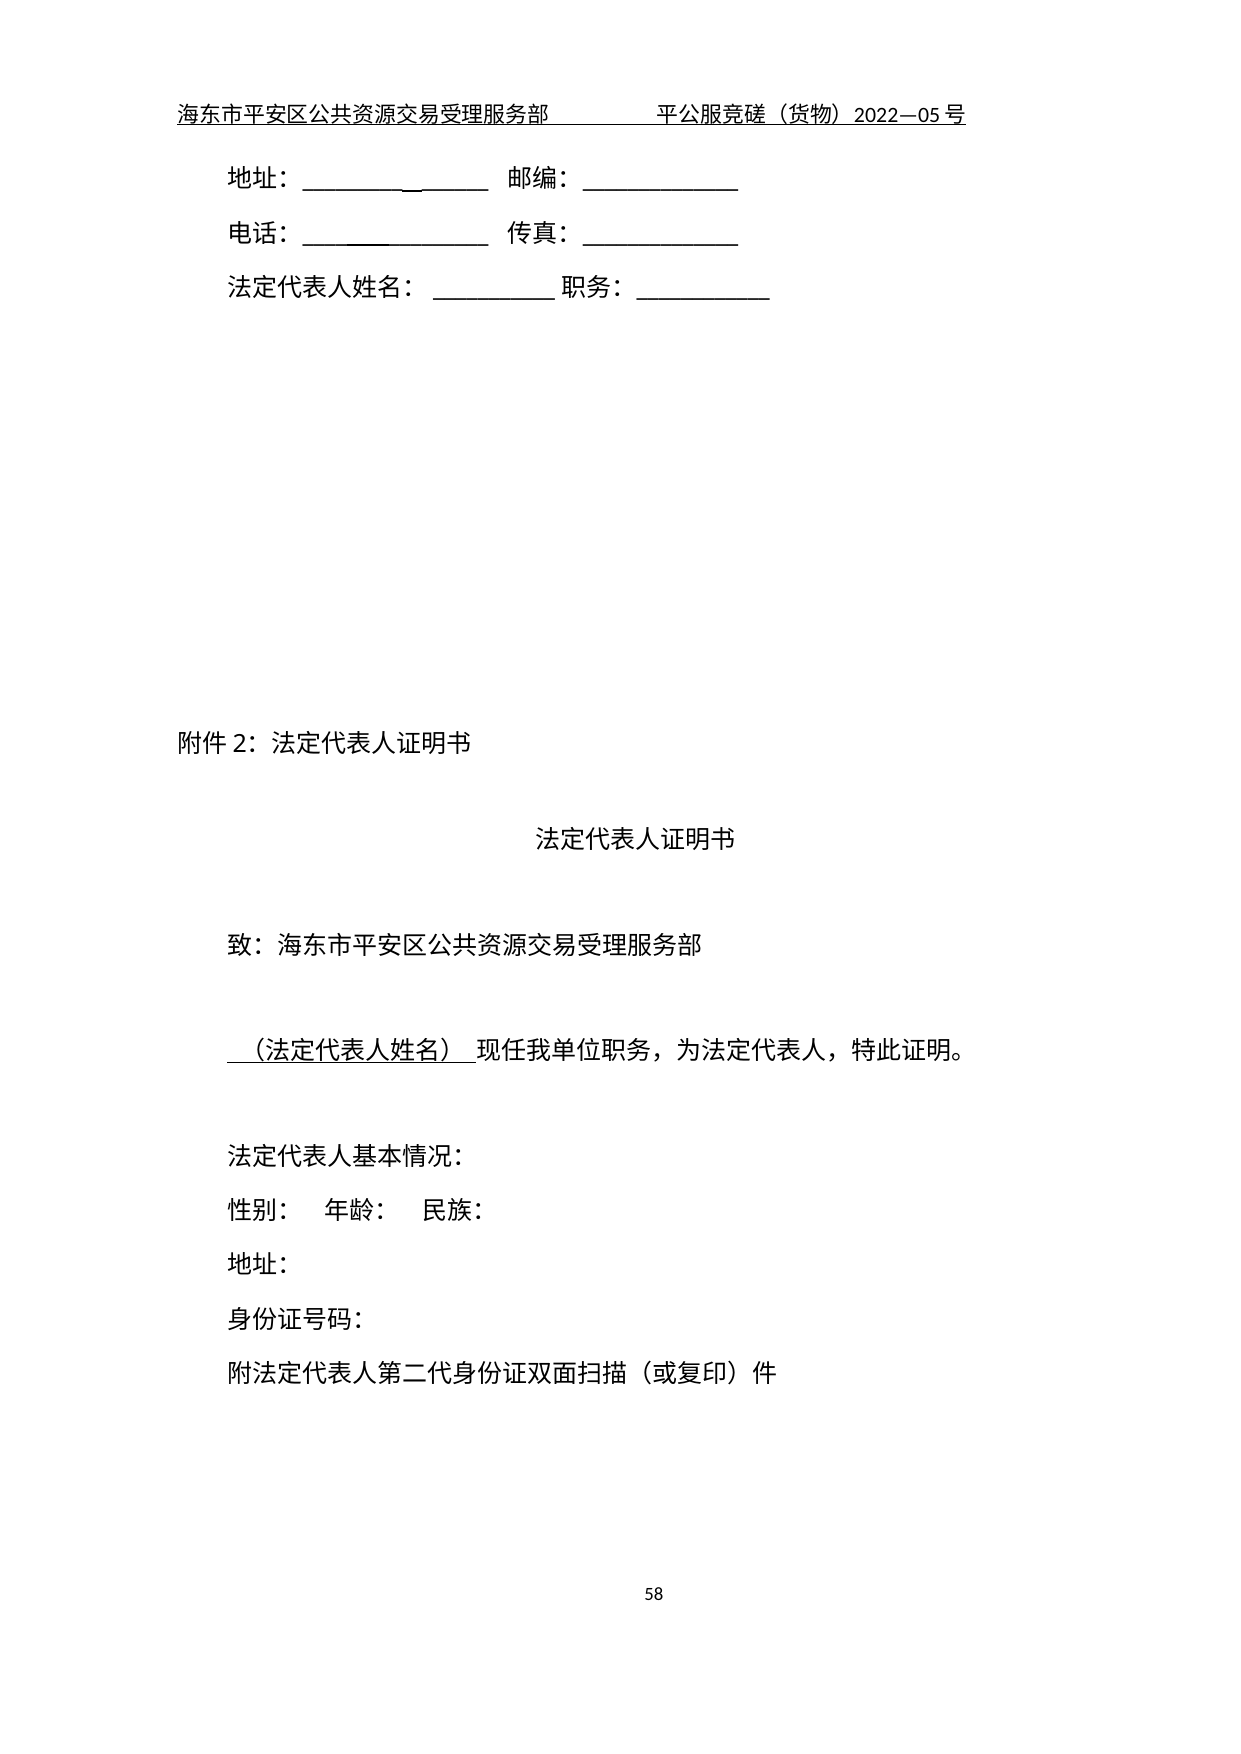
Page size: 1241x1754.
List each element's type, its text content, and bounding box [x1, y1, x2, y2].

text 法定代表人基本情况： [177, 1136, 1092, 1172]
text 地址： [177, 1245, 1092, 1281]
text 附件2：法定代表人证明书 [177, 724, 1092, 760]
text 法定代表人证明书 [177, 820, 1092, 856]
text 电话：_____ __________ 传真：______________ [177, 213, 1092, 249]
text 附法定代表人第二代身份证双面扫描（或复印）件 [177, 1353, 1092, 1390]
text 地址：_________ ______ 邮编：______________ [177, 159, 1092, 195]
text （法定代表人姓名） 现任我单位职务，为法定代表人，特此证明。 [177, 1031, 1092, 1067]
text 性别： 年龄： 民族： [177, 1190, 1092, 1227]
text 法定代表人姓名： ___________ 职务：____________ [177, 267, 1092, 304]
text 致：海东市平安区公共资源交易受理服务部 [177, 925, 1092, 961]
text 身份证号码： [177, 1299, 1092, 1335]
